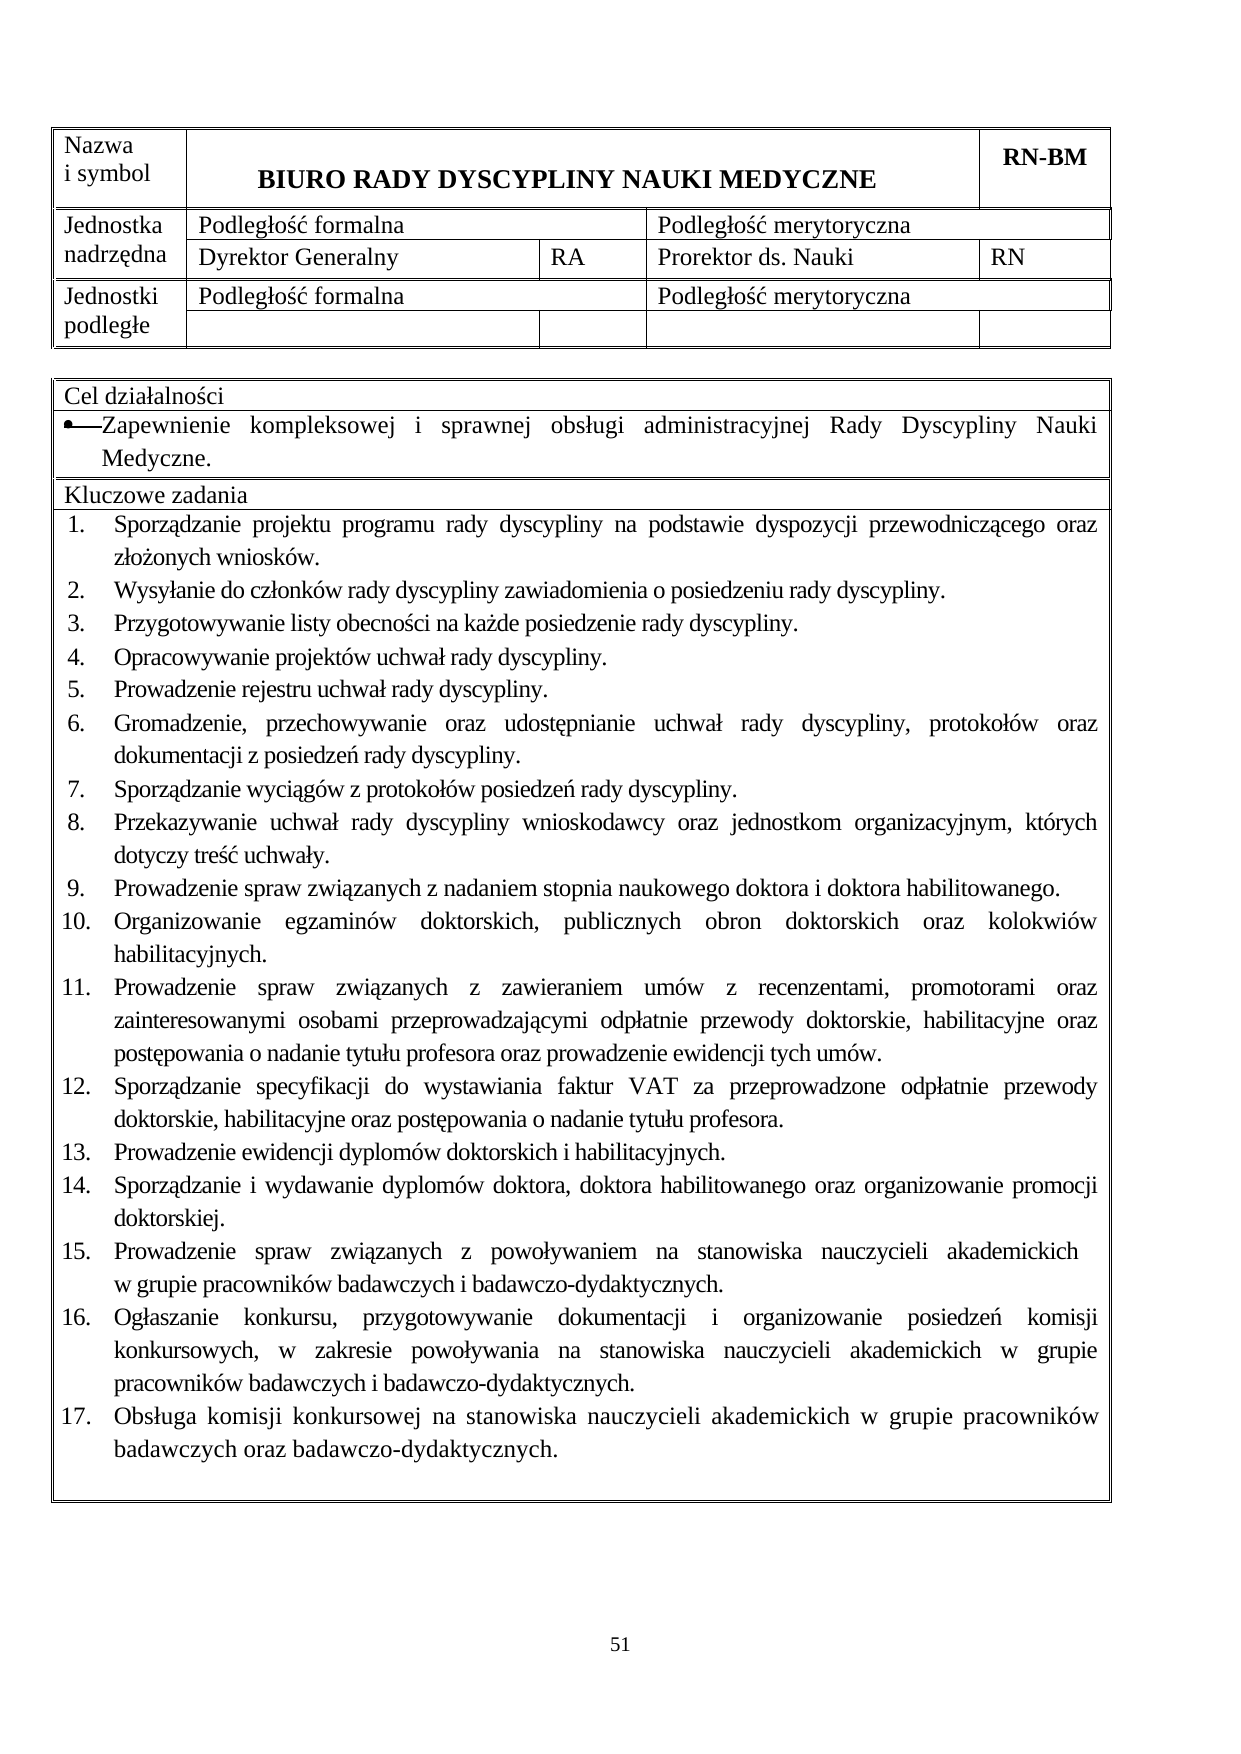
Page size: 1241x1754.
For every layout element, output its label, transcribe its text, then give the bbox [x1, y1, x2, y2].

table_cell Cel działalności [53, 378, 1109, 409]
table_cell Zapewnienie kompleksowej i sprawnej obsługi administracyjnej Rady Dyscypliny Nauki Medyczne. [54, 411, 1109, 477]
table_cell [980, 311, 1110, 346]
table_header BIURO RADY DYSCYPLINY NAUKI MEDYCZNE [187, 130, 979, 207]
table_header Nazwa i symbol [54, 130, 186, 207]
table_cell RN [980, 240, 1110, 278]
table_cell Prorektor ds. Nauki [647, 240, 979, 278]
table_cell [53, 346, 1111, 378]
table_cell RA [540, 240, 646, 278]
table_cell Podległość formalna [187, 210, 646, 239]
table_cell Jednostka nadrzędna [54, 207, 186, 278]
table_cell [540, 311, 646, 346]
table_cell Jednostki podległe [53, 278, 186, 346]
table_header RN-BM [980, 130, 1110, 207]
table_cell Sporządzanie projektu programu rady dyscypliny na podstawie dyspozycji przewodniczącego oraz złożonych wniosków. Wysyłanie do członków rady dyscypliny zawiadomienia o posiedzeniu rady dyscypliny. Przygotowywanie listy obecności na każde posiedzenie rady dyscypliny. Opracowywanie projektów uchwał rady dyscypliny. Prowadzenie rejestru uchwał rady dyscypliny. Gromadzenie, przechowywanie oraz udostępnianie uchwał rady dyscypliny, protokołów oraz dokumentacji z posiedzeń rady dyscypliny. Sporządzanie wyciągów z protokołów posiedzeń rady dyscypliny. Przekazywanie uchwał rady dyscypliny wnioskodawcy oraz jednostkom organizacyjnym, których dotyczy treść uchwały. Prowadzenie spraw związanych z nadaniem stopnia naukowego doktora i doktora habilitowanego. Organizowanie egzaminów doktorskich, publicznych obron doktorskich oraz kolokwiów habilitacyjnych. Prowadzenie spraw związanych z zawieraniem umów z recenzentami, promotorami oraz zainteresowanymi osobami przeprowadzającymi odpłatnie przewody doktorskie, habilitacyjne oraz postępowania o nadanie tytułu profesora oraz prowadzenie ewidencji tych umów. Sporządzanie specyfikacji do wystawiania faktur VAT za przeprowadzone odpłatnie przewody doktorskie, habilitacyjne oraz postępowania o nadanie tytułu profesora. Prowadzenie ewidencji dyplomów doktorskich i habilitacyjnych. Sporządzanie i wydawanie dyplomów doktora, doktora habilitowanego oraz organizowanie promocji doktorskiej. Prowadzenie spraw związanych z powoływaniem na stanowiska nauczycieli akademickich w grupie pracowników badawczych i badawczo-dydaktycznych. Ogłaszanie konkursu, przygotowywanie dokumentacji i organizowanie posiedzeń komisji konkursowych, w zakresie powoływania na stanowiska nauczycieli akademickich w grupie pracowników badawczych i badawczo-dydaktycznych. Obsługa komisji konkursowej na stanowiska nauczycieli akademickich w grupie pracowników badawczych oraz badawczo-dydaktycznych. [54, 510, 1109, 1500]
table_cell Podległość merytoryczna [647, 210, 1109, 239]
table_cell Podległość merytoryczna [647, 281, 1109, 310]
table_cell Podległość formalna [187, 281, 646, 310]
table_cell [187, 311, 539, 346]
table_cell [647, 311, 979, 346]
table_cell Dyrektor Generalny [187, 240, 539, 278]
table_cell Kluczowe zadania [54, 477, 1109, 508]
